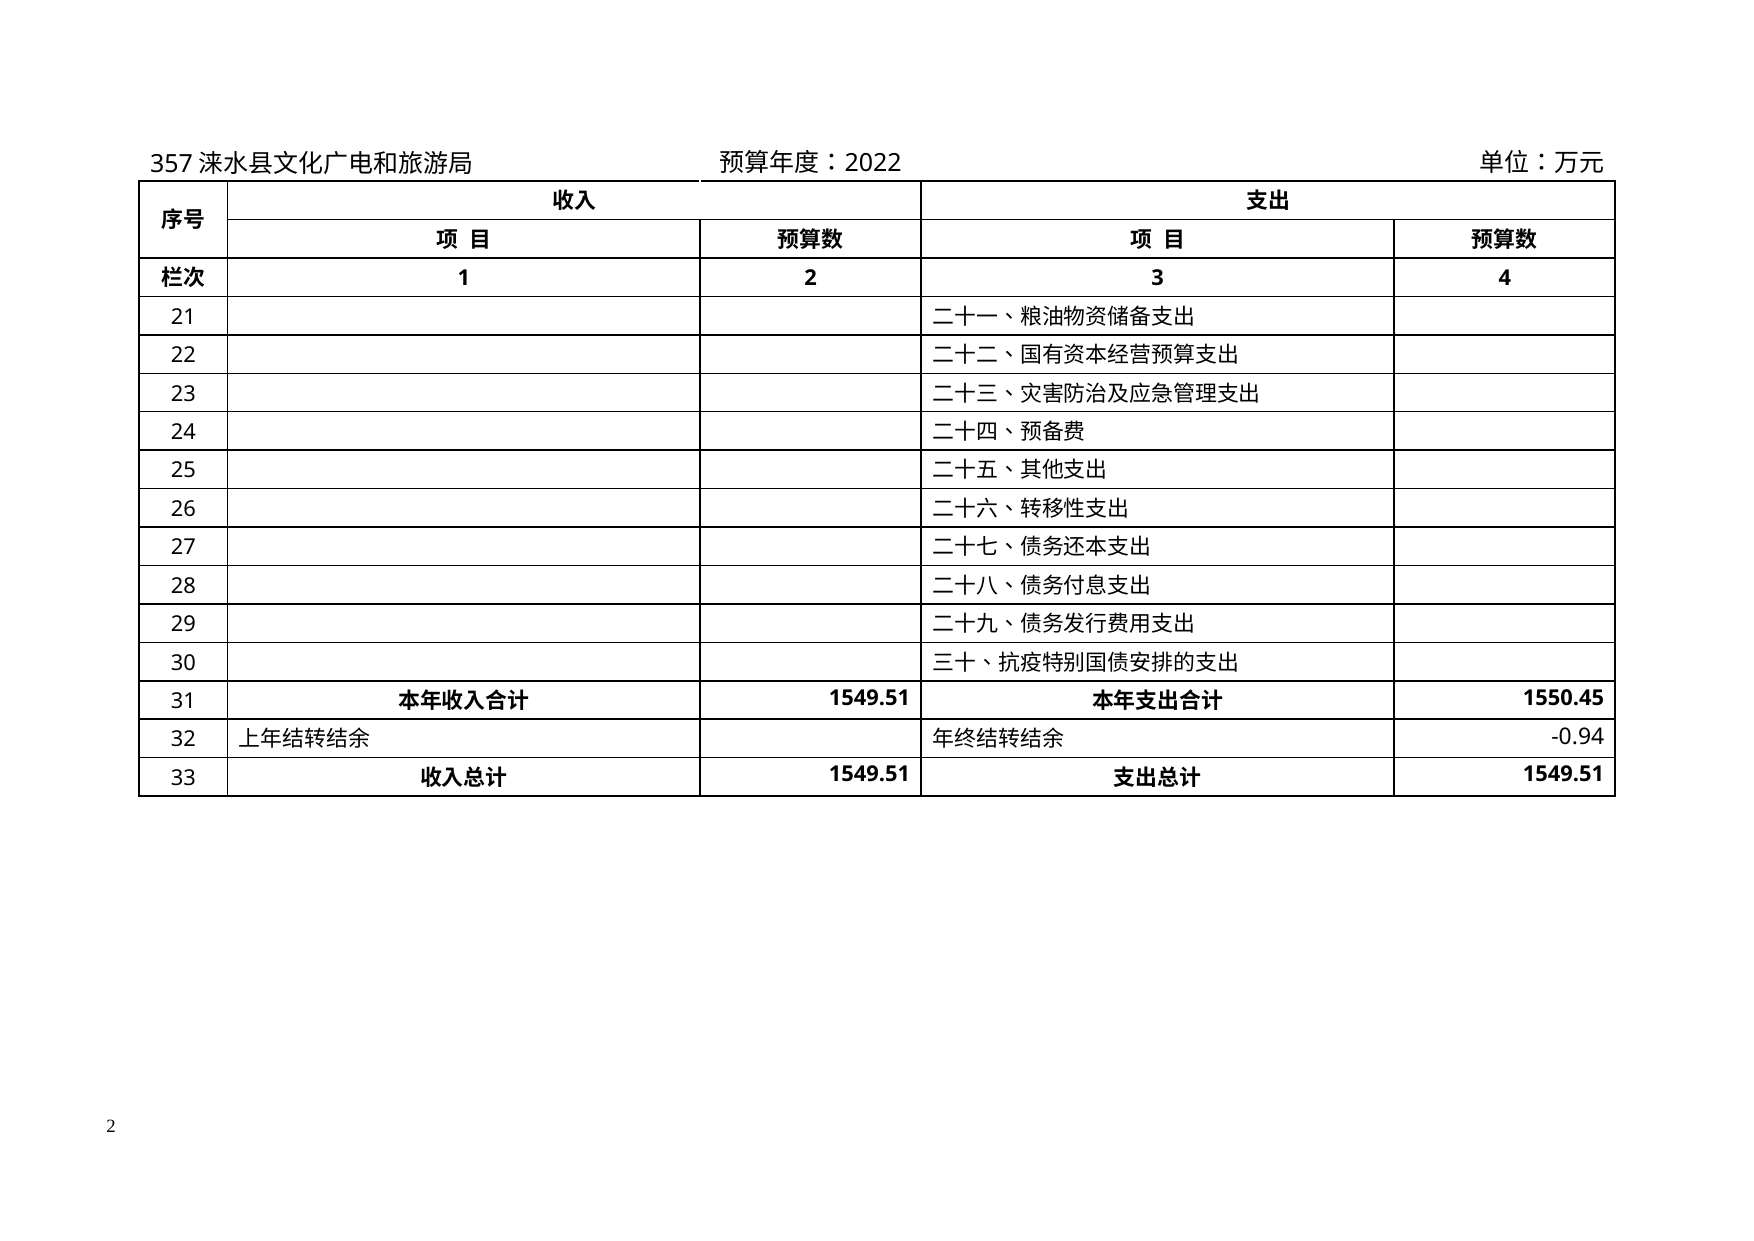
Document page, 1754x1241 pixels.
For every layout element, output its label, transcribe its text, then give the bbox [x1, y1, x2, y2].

table_cell -0.94 [1395, 720, 1614, 757]
table_cell 二十四、预备费 [922, 412, 1393, 449]
table_cell [228, 605, 699, 641]
table_cell 收入总计 [228, 758, 699, 795]
table_cell 24 [140, 412, 227, 449]
table_cell 本年支出合计 [922, 682, 1393, 718]
table_cell 2 [701, 259, 920, 296]
table_cell 27 [140, 528, 227, 564]
table_cell 21 [140, 297, 227, 334]
table_cell 二十八、债务付息支出 [922, 566, 1393, 603]
table_cell 1 [228, 259, 699, 296]
table_cell 二十二、国有资本经营预算支出 [922, 336, 1393, 372]
table_cell [1395, 297, 1614, 334]
table_cell [228, 412, 699, 449]
table_cell [228, 451, 699, 488]
table_cell 26 [140, 489, 227, 526]
table_cell [701, 297, 920, 334]
table_cell 二十三、灾害防治及应急管理支出 [922, 374, 1393, 411]
table_cell 32 [140, 720, 227, 757]
table_cell 29 [140, 605, 227, 641]
table_cell 30 [140, 643, 227, 680]
table_cell 1549.51 [1395, 758, 1614, 795]
table_cell 1550.45 [1395, 682, 1614, 718]
table_cell [228, 489, 699, 526]
table_cell 33 [140, 758, 227, 795]
table_cell 25 [140, 451, 227, 488]
table_cell 22 [140, 336, 227, 372]
table_cell [1395, 605, 1614, 641]
table_cell [701, 412, 920, 449]
table_cell [701, 451, 920, 488]
table_cell 预算数 [701, 220, 920, 257]
table_cell [228, 297, 699, 334]
table_header 预算年度：2022 [701, 143, 920, 180]
table_cell 二十七、债务还本支出 [922, 528, 1393, 564]
table_cell [701, 336, 920, 372]
table_cell [228, 566, 699, 603]
table_cell [701, 605, 920, 641]
table_cell 项 目 [922, 220, 1393, 257]
table_cell 1549.51 [701, 758, 920, 795]
table_cell [1395, 643, 1614, 680]
table_cell [228, 643, 699, 680]
table_cell 支出 [922, 182, 1614, 219]
table_cell 二十五、其他支出 [922, 451, 1393, 488]
table_cell 二十九、债务发行费用支出 [922, 605, 1393, 641]
table_cell 二十六、转移性支出 [922, 489, 1393, 526]
table_cell 支出总计 [922, 758, 1393, 795]
table_cell 年终结转结余 [922, 720, 1393, 757]
table_cell 28 [140, 566, 227, 603]
table_header 357涞水县文化广电和旅游局 [140, 143, 699, 180]
table_cell [1395, 489, 1614, 526]
table_cell 1549.51 [701, 682, 920, 718]
table_cell 序号 [140, 182, 227, 257]
table_cell [1395, 412, 1614, 449]
table_cell [1395, 374, 1614, 411]
table_cell [701, 489, 920, 526]
table_cell [701, 720, 920, 757]
table_cell [228, 528, 699, 564]
table_cell [701, 566, 920, 603]
table_cell [1395, 336, 1614, 372]
table_cell 二十一、粮油物资储备支出 [922, 297, 1393, 334]
table_cell [701, 643, 920, 680]
table_header 单位：万元 [922, 143, 1614, 180]
table_cell 三十、抗疫特别国债安排的支出 [922, 643, 1393, 680]
table_cell [1395, 528, 1614, 564]
table_cell 收入 [228, 182, 920, 219]
table_cell 31 [140, 682, 227, 718]
table_cell [228, 374, 699, 411]
table_cell [701, 528, 920, 564]
table_cell [1395, 566, 1614, 603]
table_cell [1395, 451, 1614, 488]
table_cell [228, 336, 699, 372]
table_cell 23 [140, 374, 227, 411]
table_cell [701, 374, 920, 411]
table_cell 预算数 [1395, 220, 1614, 257]
table_cell 项 目 [228, 220, 699, 257]
table_cell 上年结转结余 [228, 720, 699, 757]
table_cell 4 [1395, 259, 1614, 296]
table_cell 栏次 [140, 259, 227, 296]
table_cell 3 [922, 259, 1393, 296]
table_cell 本年收入合计 [228, 682, 699, 718]
